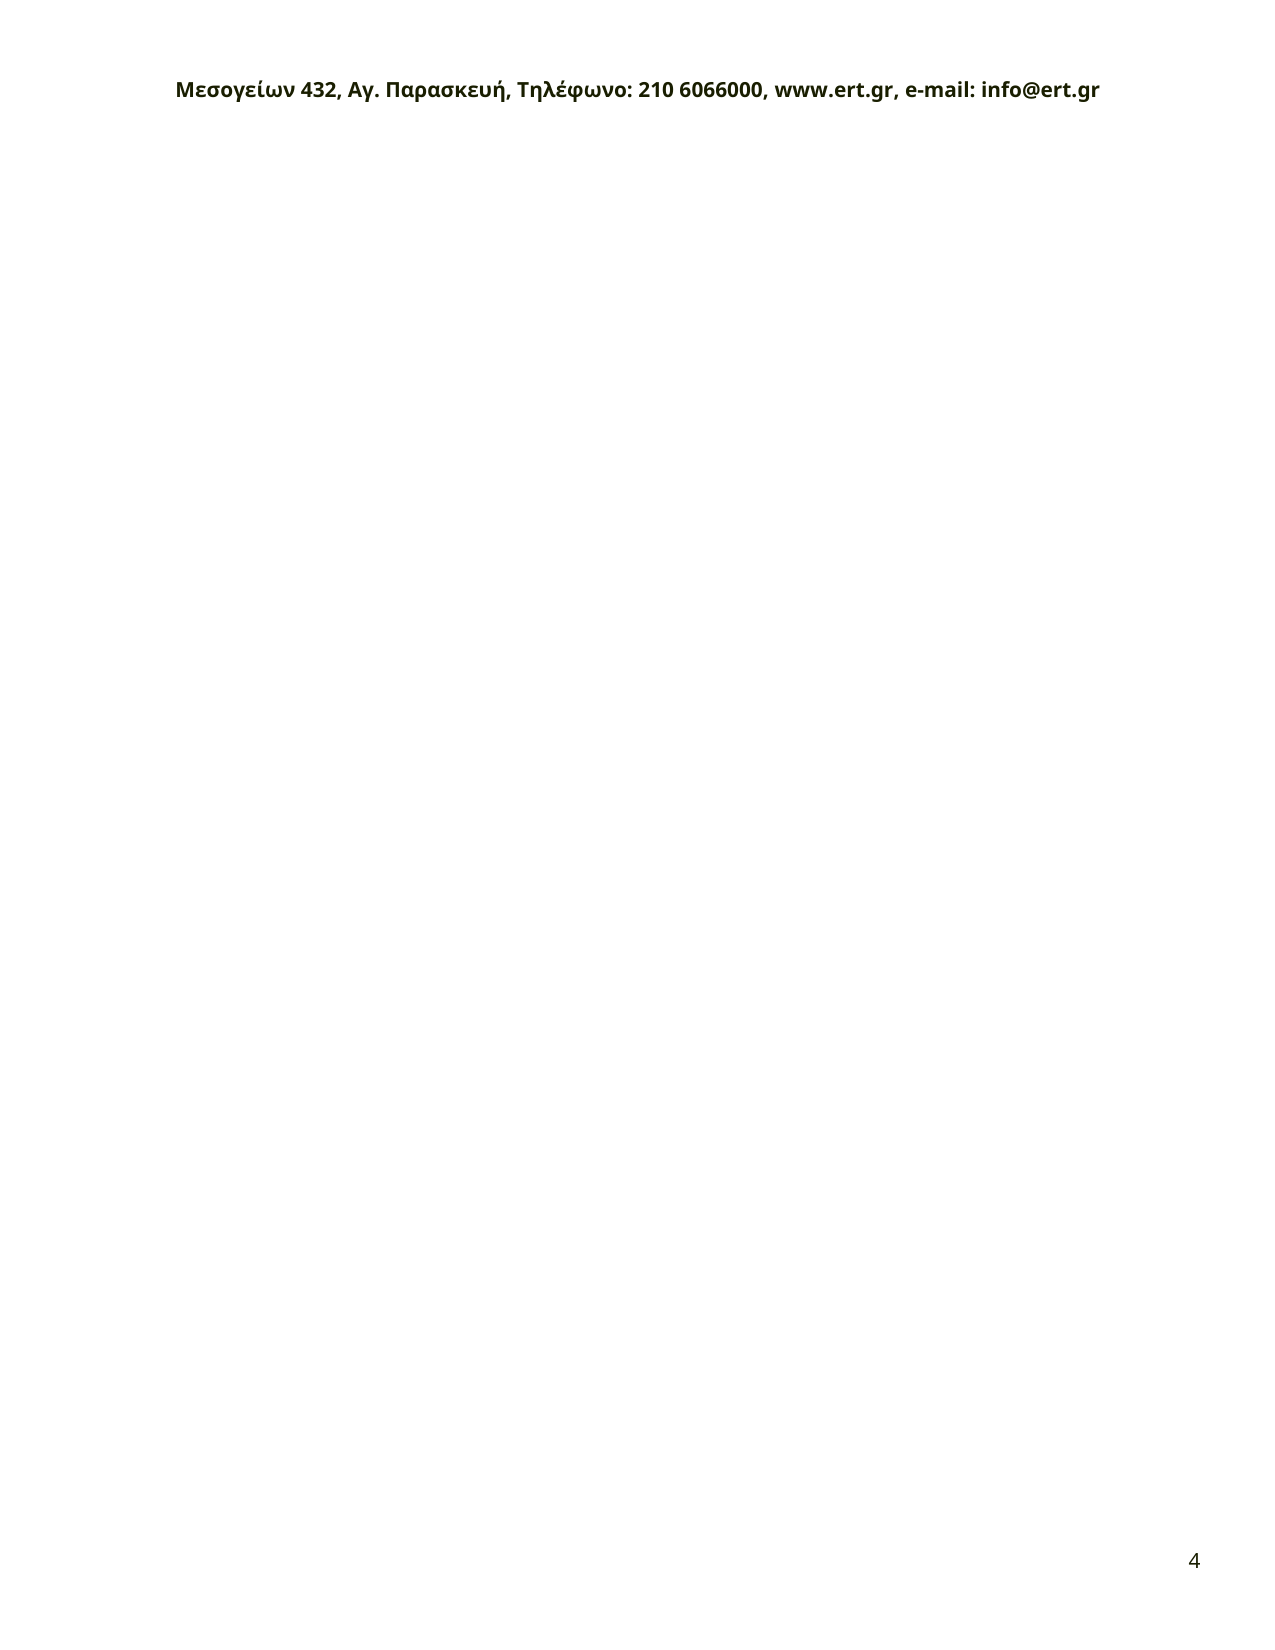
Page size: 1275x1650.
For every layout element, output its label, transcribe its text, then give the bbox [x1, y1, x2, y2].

text Mεσογείων 432, Αγ. Παρασκευή, Τηλέφωνο: 210 6066000, www.ert.gr, e-mail: info@ert.gr [75, 75, 1200, 103]
